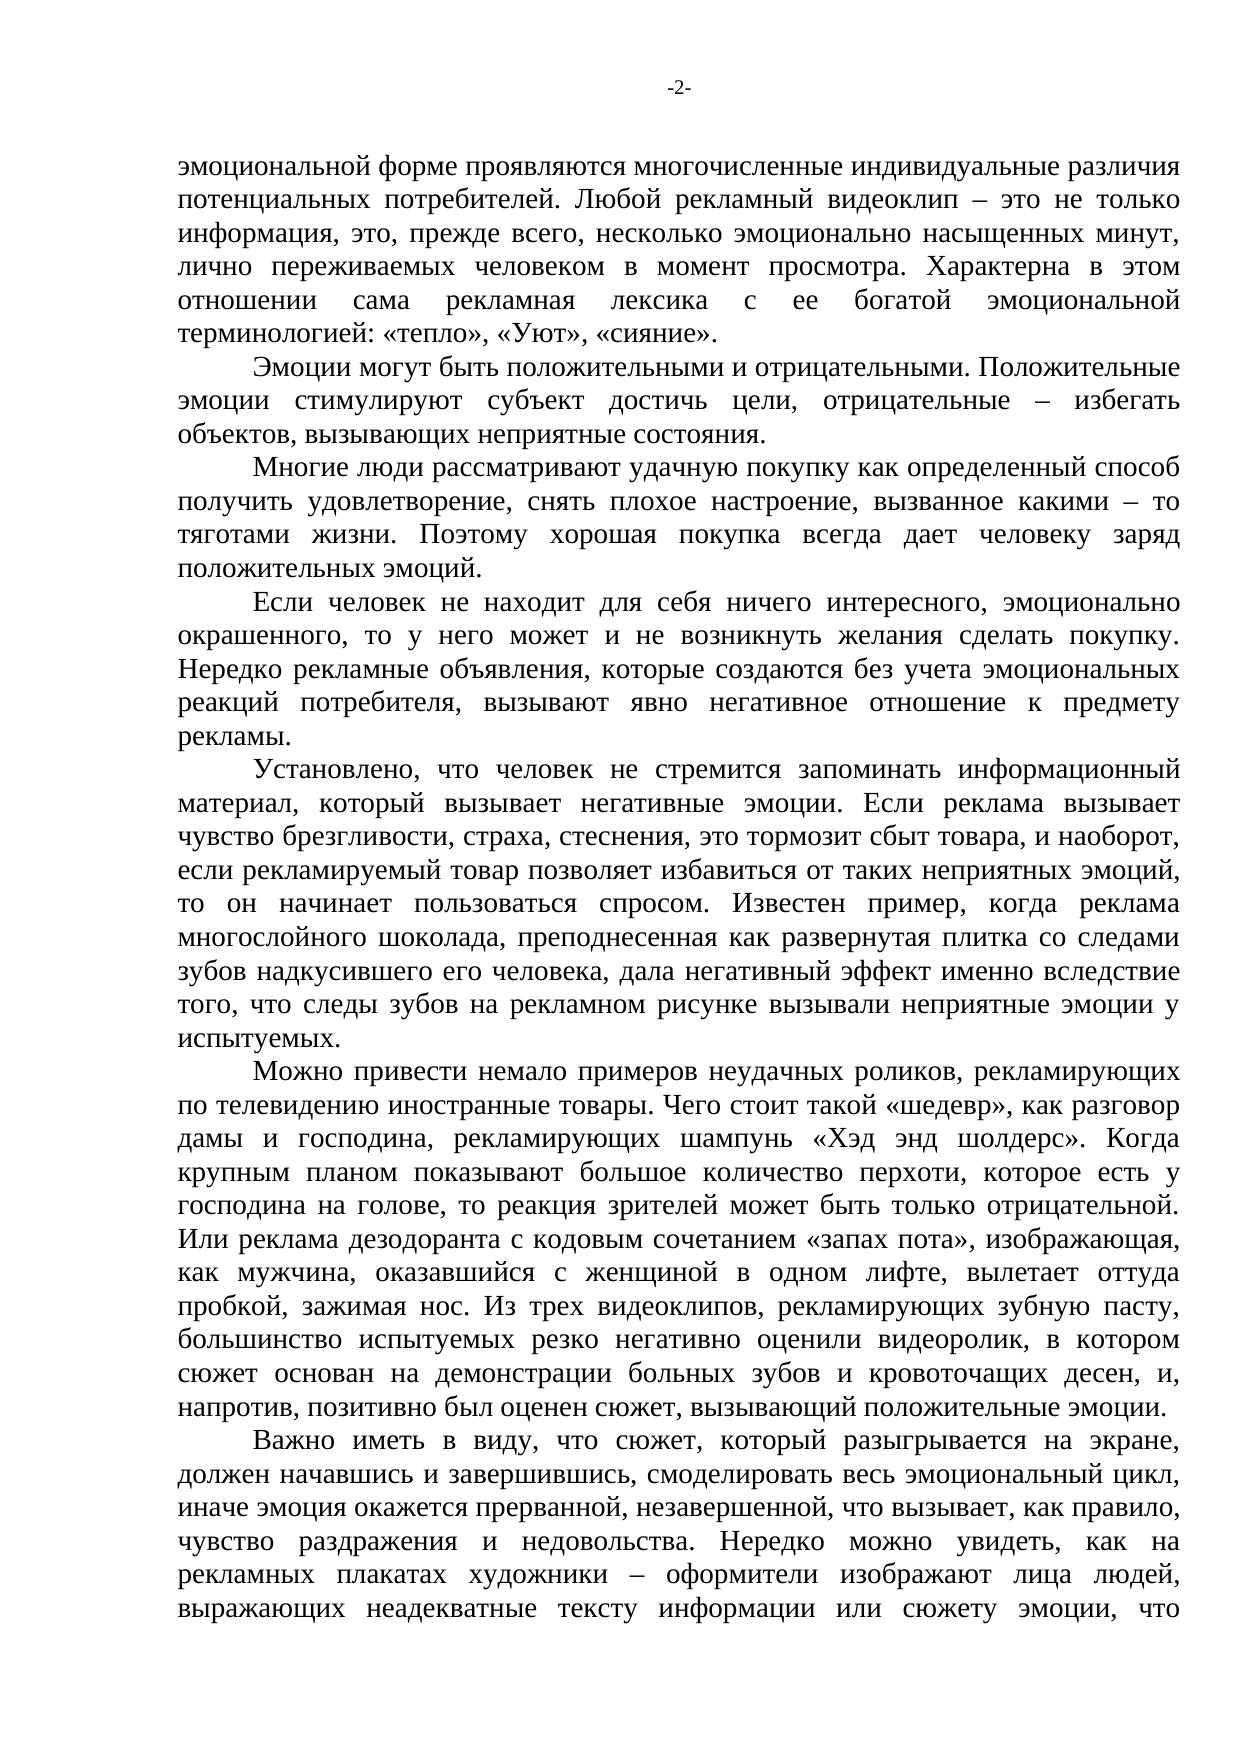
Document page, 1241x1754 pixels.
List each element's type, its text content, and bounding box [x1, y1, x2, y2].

text Многие люди рассматривают удачную покупку как определенный способ получить удовлетворение, снять плохое настроение, вызванное какими – то тяготами жизни. Поэтому хорошая покупка всегда дает человеку заряд положительных эмоций. [177, 449, 1181, 584]
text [177, 148, 1181, 349]
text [177, 1422, 1181, 1623]
text Можно привести немало примеров неудачных роликов, рекламирующих по телевидению иностранные товары. Чего стоит такой «шедевр», как разговор дамы и господина, рекламирующих шампунь «Хэд энд шолдерс». Когда крупным планом показывают большое количество перхоти, которое есть у господина на голове, то реакция зрителей может быть только отрицательной. Или реклама дезодоранта с кодовым сочетанием «запах пота», изображающая, как мужчина, оказавшийся с женщиной в одном лифте, вылетает оттуда пробкой, зажимая нос. Из трех видеоклипов, рекламирующих зубную пасту, большинство испытуемых резко негативно оценили видеоролик, в котором сюжет основан на демонстрации больных зубов и кровоточащих десен, и, напротив, позитивно был оценен сюжет, вызывающий положительные эмоции. [177, 1053, 1181, 1422]
text Если человек не находит для себя ничего интересного, эмоционально окрашенного, то у него может и не возникнуть желания сделать покупку. Нередко рекламные объявления, которые создаются без учета эмоциональных реакций потребителя, вызывают явно негативное отношение к предмету рекламы. [177, 584, 1181, 751]
text Эмоции могут быть положительными и отрицательными. Положительные эмоции стимулируют субъект достичь цели, отрицательные – избегать объектов, вызывающих неприятные состояния. [177, 349, 1181, 449]
text Установлено, что человек не стремится запоминать информационный материал, который вызывает негативные эмоции. Если реклама вызывает чувство брезгливости, страха, стеснения, это тормозит сбыт товара, и наоборот, если рекламируемый товар позволяет избавиться от таких неприятных эмоций, то он начинает пользоваться спросом. Известен пример, когда реклама многослойного шоколада, преподнесенная как развернутая плитка со следами зубов надкусившего его человека, дала негативный эффект именно вследствие того, что следы зубов на рекламном рисунке вызывали неприятные эмоции у испытуемых. [177, 751, 1181, 1053]
